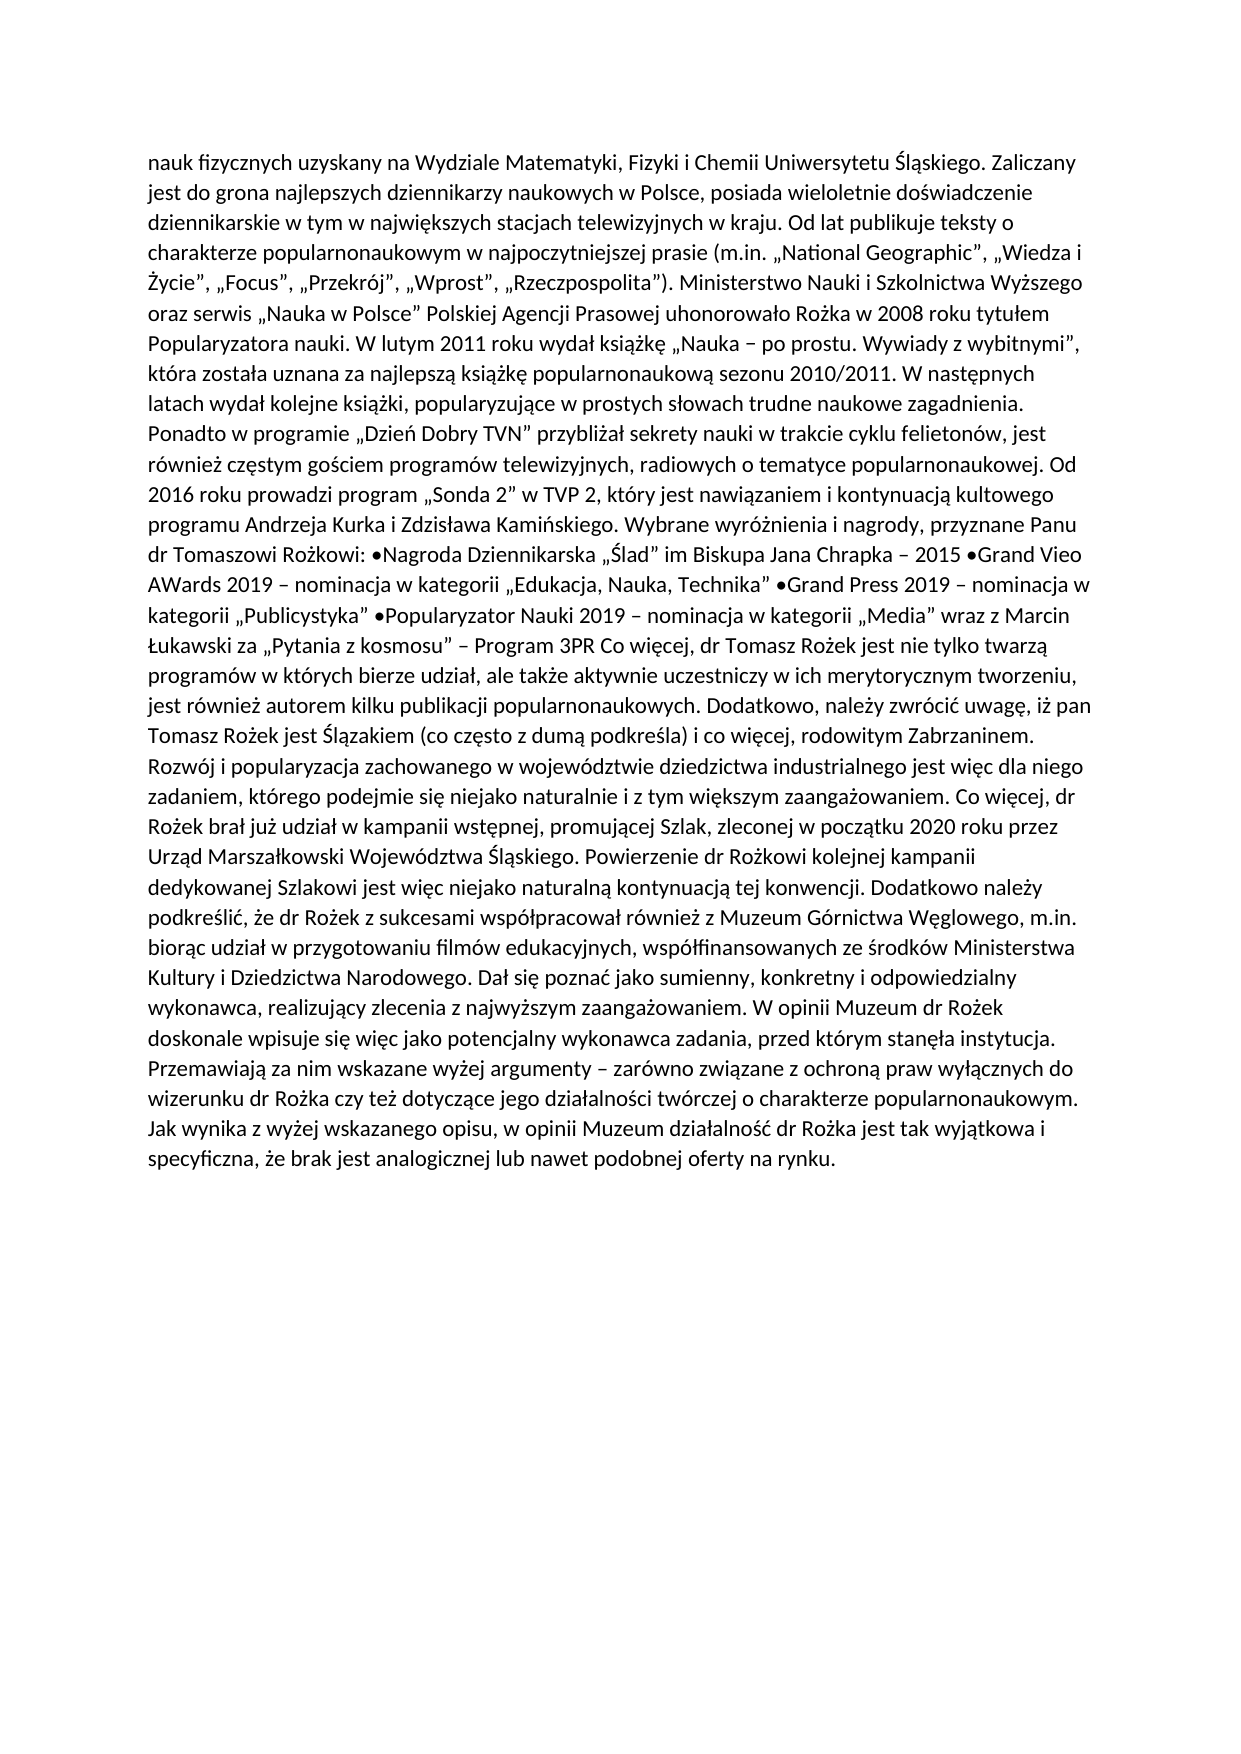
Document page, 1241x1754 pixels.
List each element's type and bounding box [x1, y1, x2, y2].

text [148, 148, 1093, 1172]
